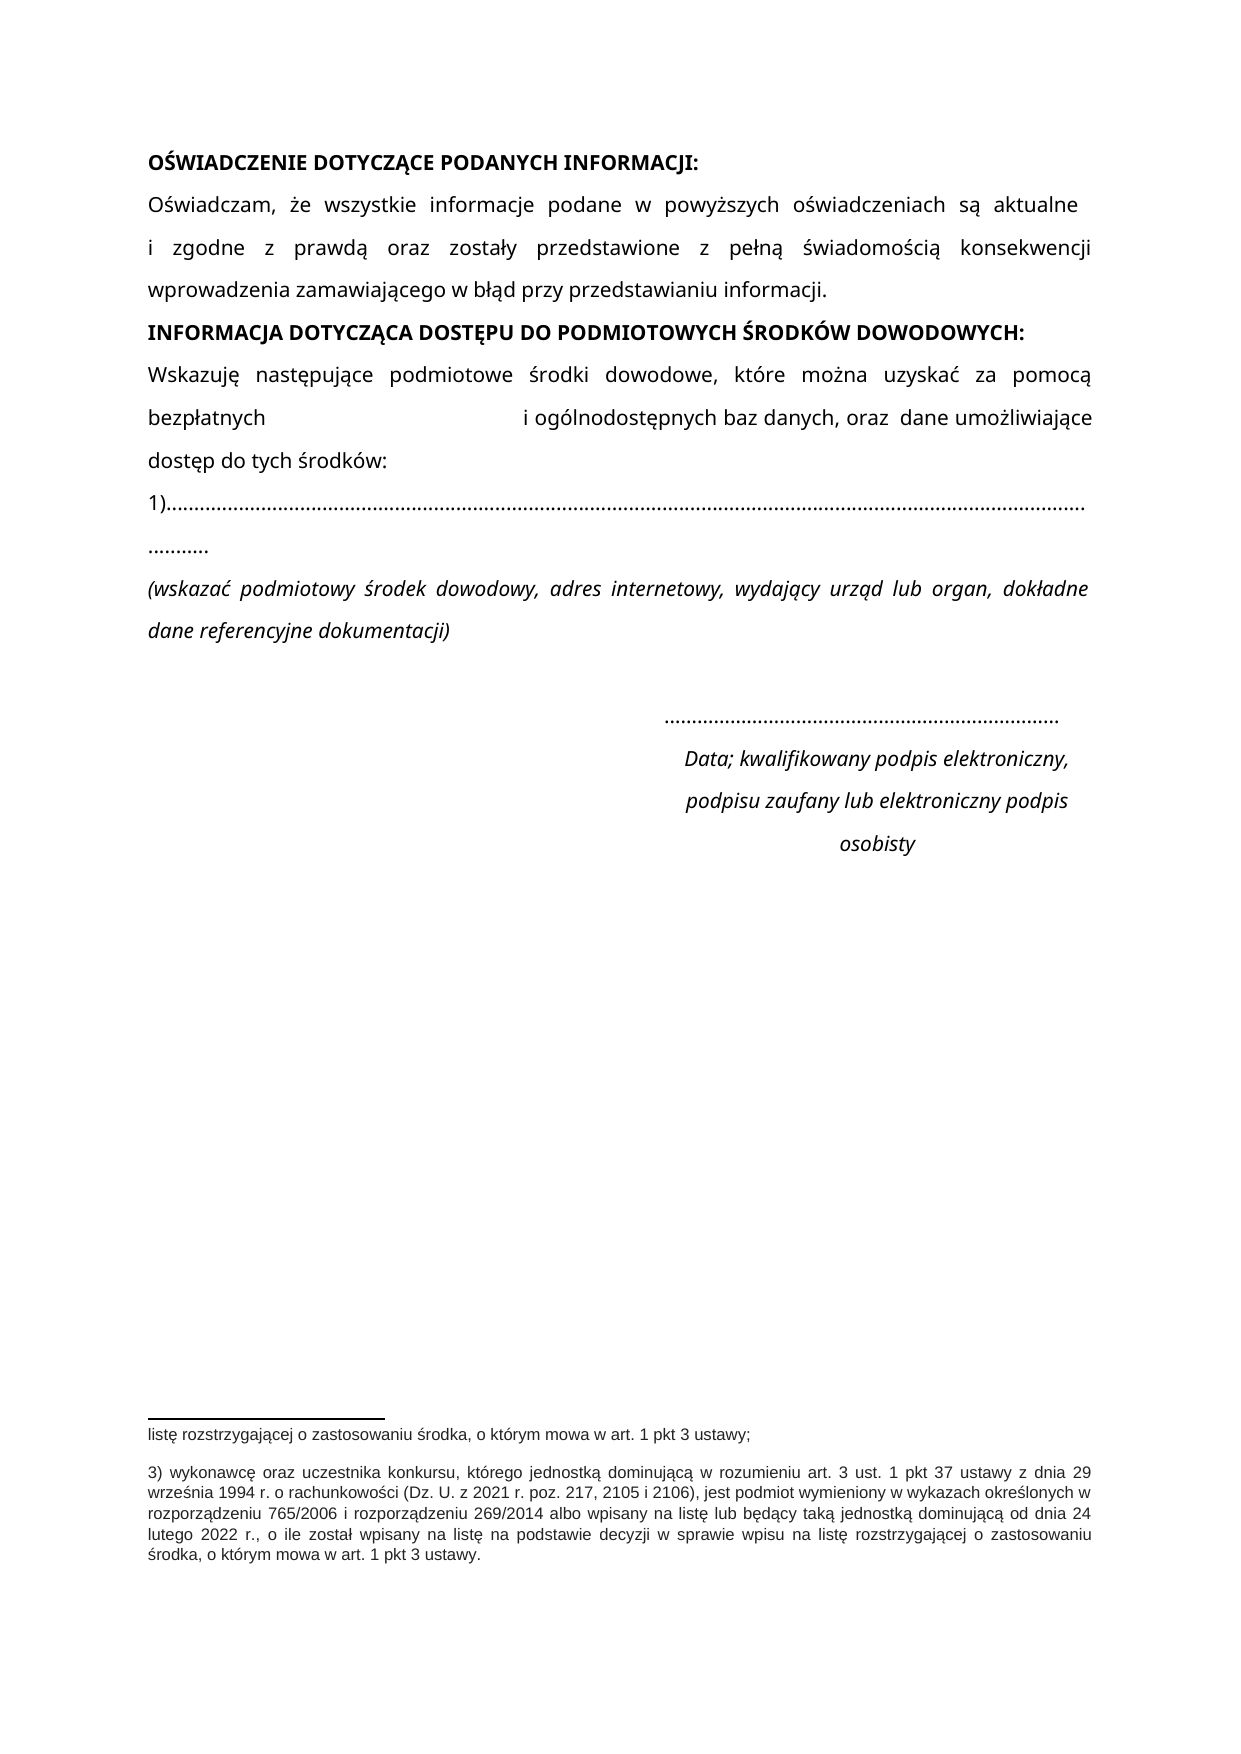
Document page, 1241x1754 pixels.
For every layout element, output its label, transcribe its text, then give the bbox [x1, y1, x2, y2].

text Wskazuję następujące podmiotowe środki dowodowe, które można uzyskać za pomocą bezpłatnych i ogólnodostępnych baz danych, oraz dane umożliwiające dostęp do tych środków: [148, 361, 1093, 474]
text Data; kwalifikowany podpis elektroniczny, podpisu zaufany lub elektroniczny podpis osobisty [664, 744, 1093, 858]
text INFORMACJA DOTYCZĄCA DOSTĘPU DO PODMIOTOWYCH ŚRODKÓW DOWODOWYCH: [148, 318, 1093, 346]
text ……………………………………………………………… [664, 701, 1093, 730]
text OŚWIADCZENIE DOTYCZĄCE PODANYCH INFORMACJI: [148, 148, 1093, 176]
text (wskazać podmiotowy środek dowodowy, adres internetowy, wydający urząd lub organ, dokładne dane referencyjne dokumentacji) [148, 574, 1093, 645]
text Oświadczam, że wszystkie informacje podane w powyższych oświadczeniach są aktualne i zgodne z prawdą oraz zostały przedstawione z pełną świadomością konsekwencji wprowadzenia zamawiającego w błąd przy przedstawianiu informacji. [148, 190, 1093, 304]
text 1)................................................................................................................................................................................ [148, 488, 1093, 559]
